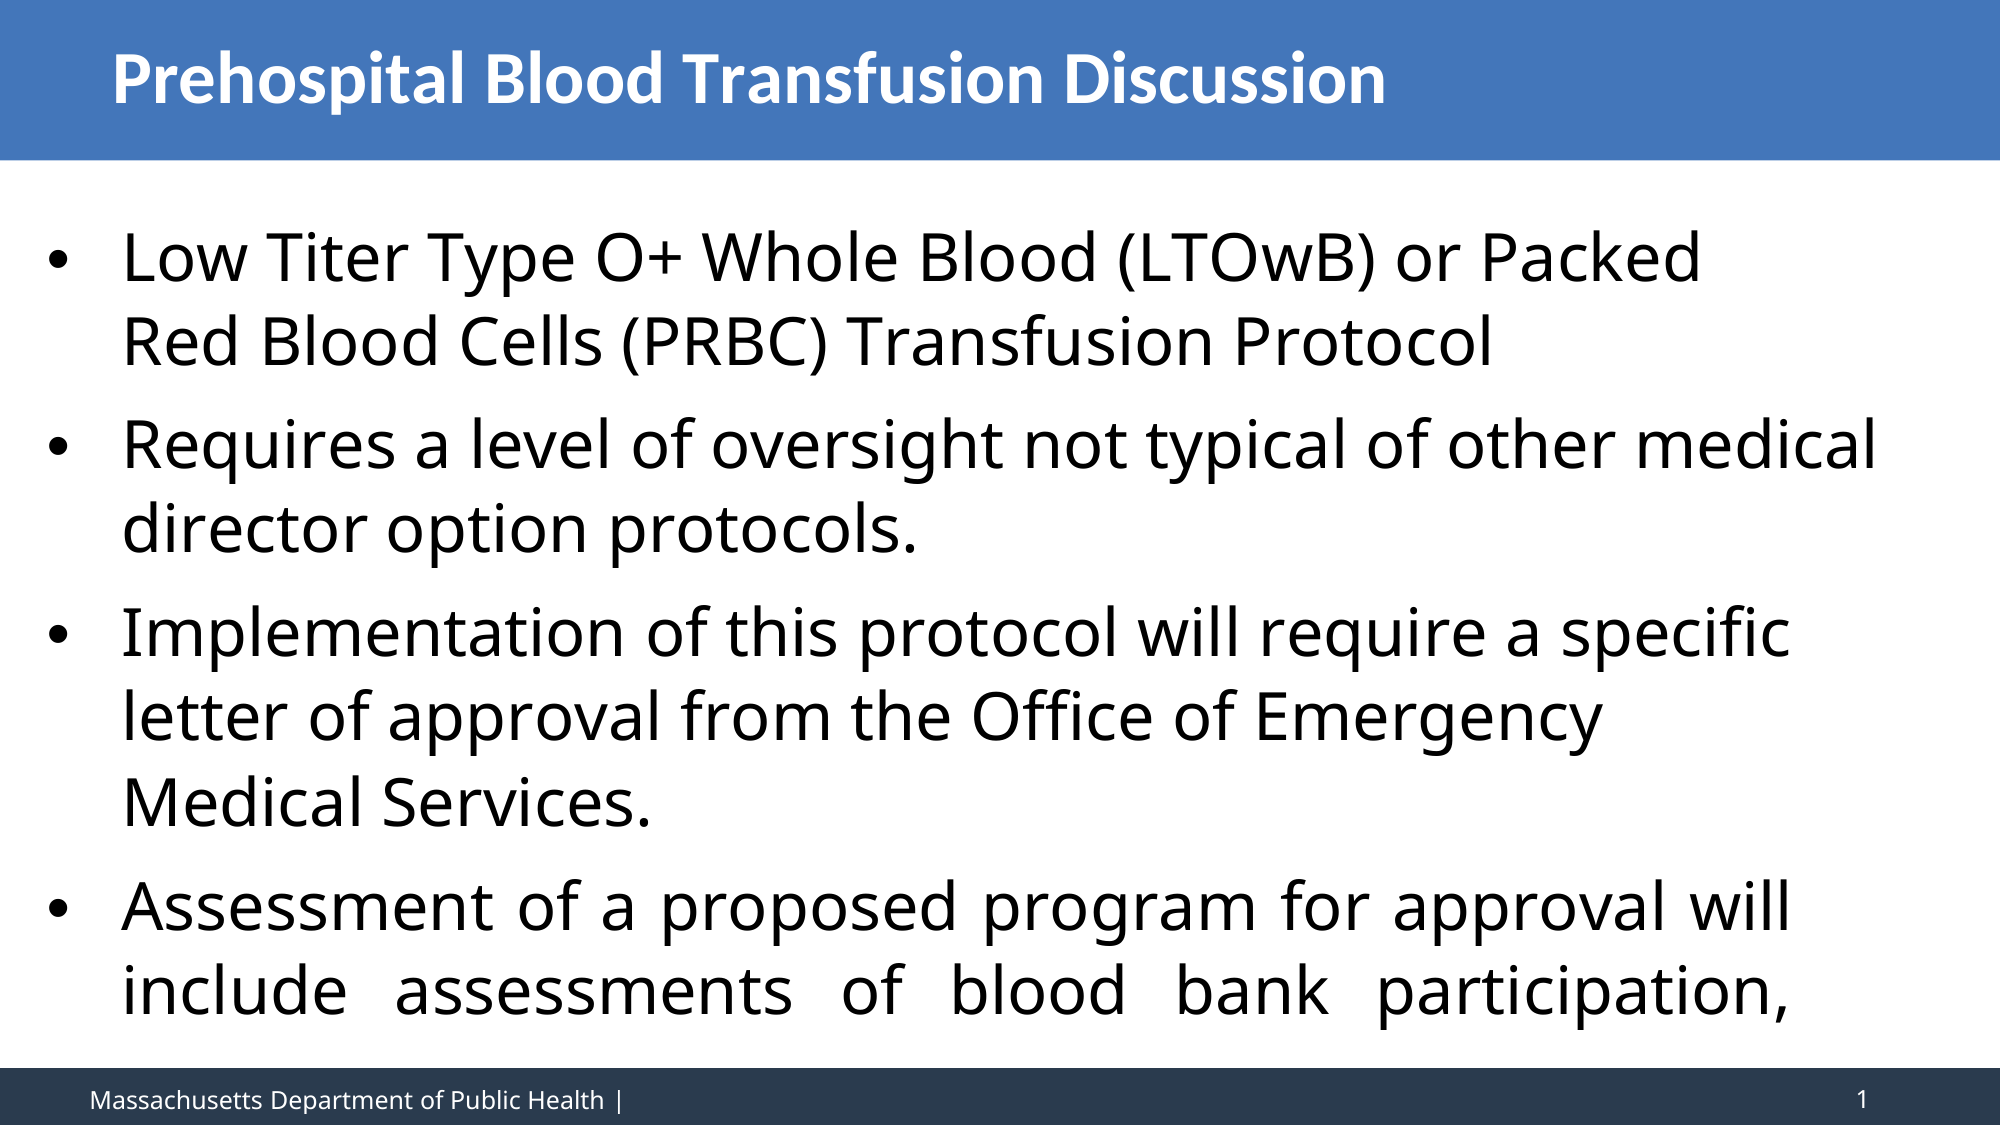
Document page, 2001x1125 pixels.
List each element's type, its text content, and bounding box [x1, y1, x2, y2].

list Low Titer Type O+ Whole Blood (LTOwB) or Packed Red Blood Cells (PRBC) Transfusion Protocol [46, 212, 1824, 385]
list Requires a level of oversight not typical of other medical director option protocols. [46, 400, 1919, 572]
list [46, 861, 1793, 1034]
list Implementation of this protocol will require a specific letter of approval from the Office of Emergency Medical Services. [46, 587, 1839, 846]
